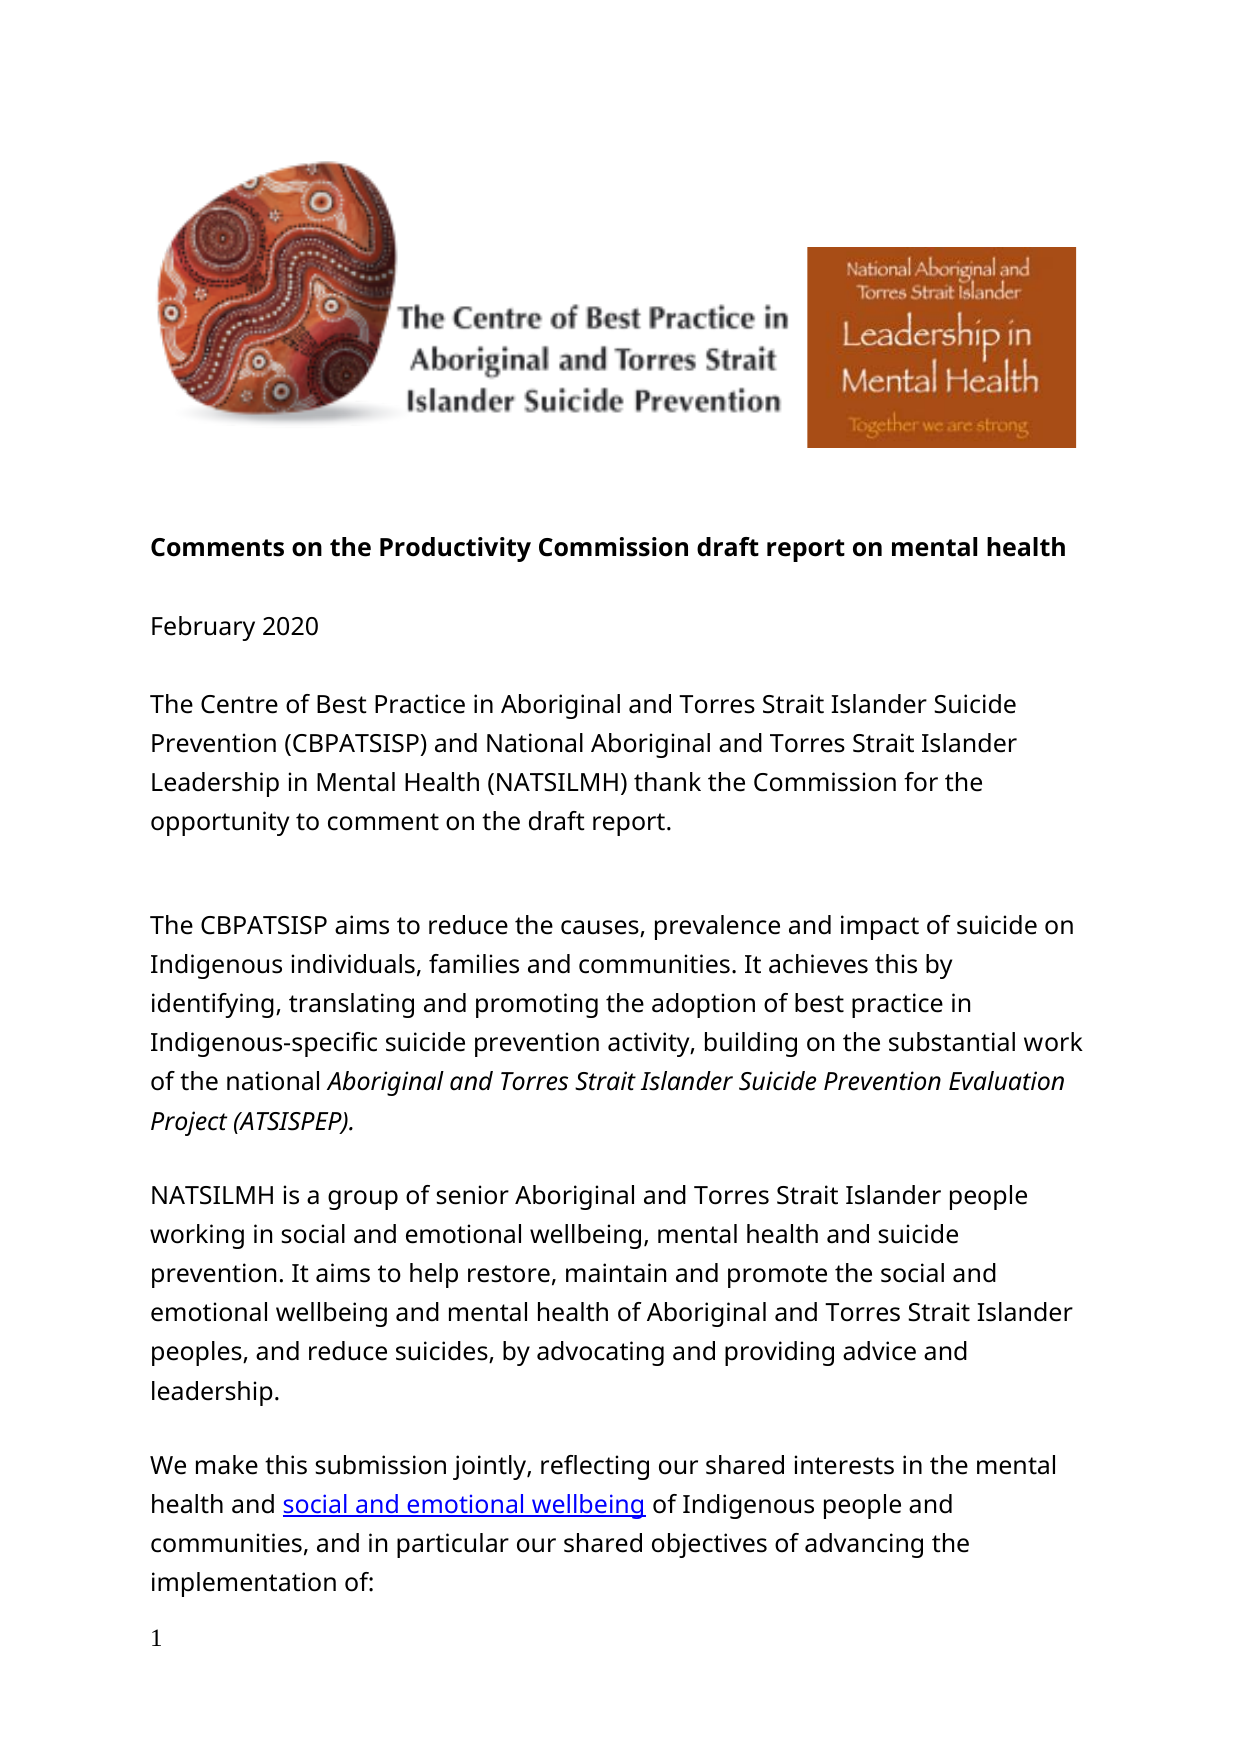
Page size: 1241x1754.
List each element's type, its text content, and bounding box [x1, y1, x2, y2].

list The Centre of Best Practice in Aboriginal and Torres Strait Islander Suicide Prevention (CBPATSISP) and National Aboriginal and Torres Strait Islander Leadership in Mental Health (NATSILMH) thank the Commission for the opportunity to comment on the draft report. [150, 687, 1090, 838]
list The CBPATSISP aims to reduce the causes, prevalence and impact of suicide on Indigenous individuals, families and communities. It achieves this by identifying, translating and promoting the adoption of best practice in Indigenous-specific suicide prevention activity, building on the substantial work of the national Aboriginal and Torres Strait Islander Suicide Prevention Evaluation Project (ATSISPEP). [150, 907, 1090, 1137]
text NATSILMH is a group of senior Aboriginal and Torres Strait Islander people working in social and emotional wellbeing, mental health and suicide prevention. It aims to help restore, maintain and promote the social and emotional wellbeing and mental health of Aboriginal and Torres Strait Islander peoples, and reduce suicides, by advocating and providing advice and leadership. [150, 1177, 1090, 1407]
picture [150, 150, 1077, 448]
list We make this submission jointly, reflecting our shared interests in the mental health and social and emotional wellbeing of Indigenous people and communities, and in particular our shared objectives of advancing the implementation of: [150, 1447, 1090, 1599]
text Comments on the Productivity Commission draft report on mental health [150, 530, 1090, 564]
text February 2020 [150, 608, 1090, 642]
